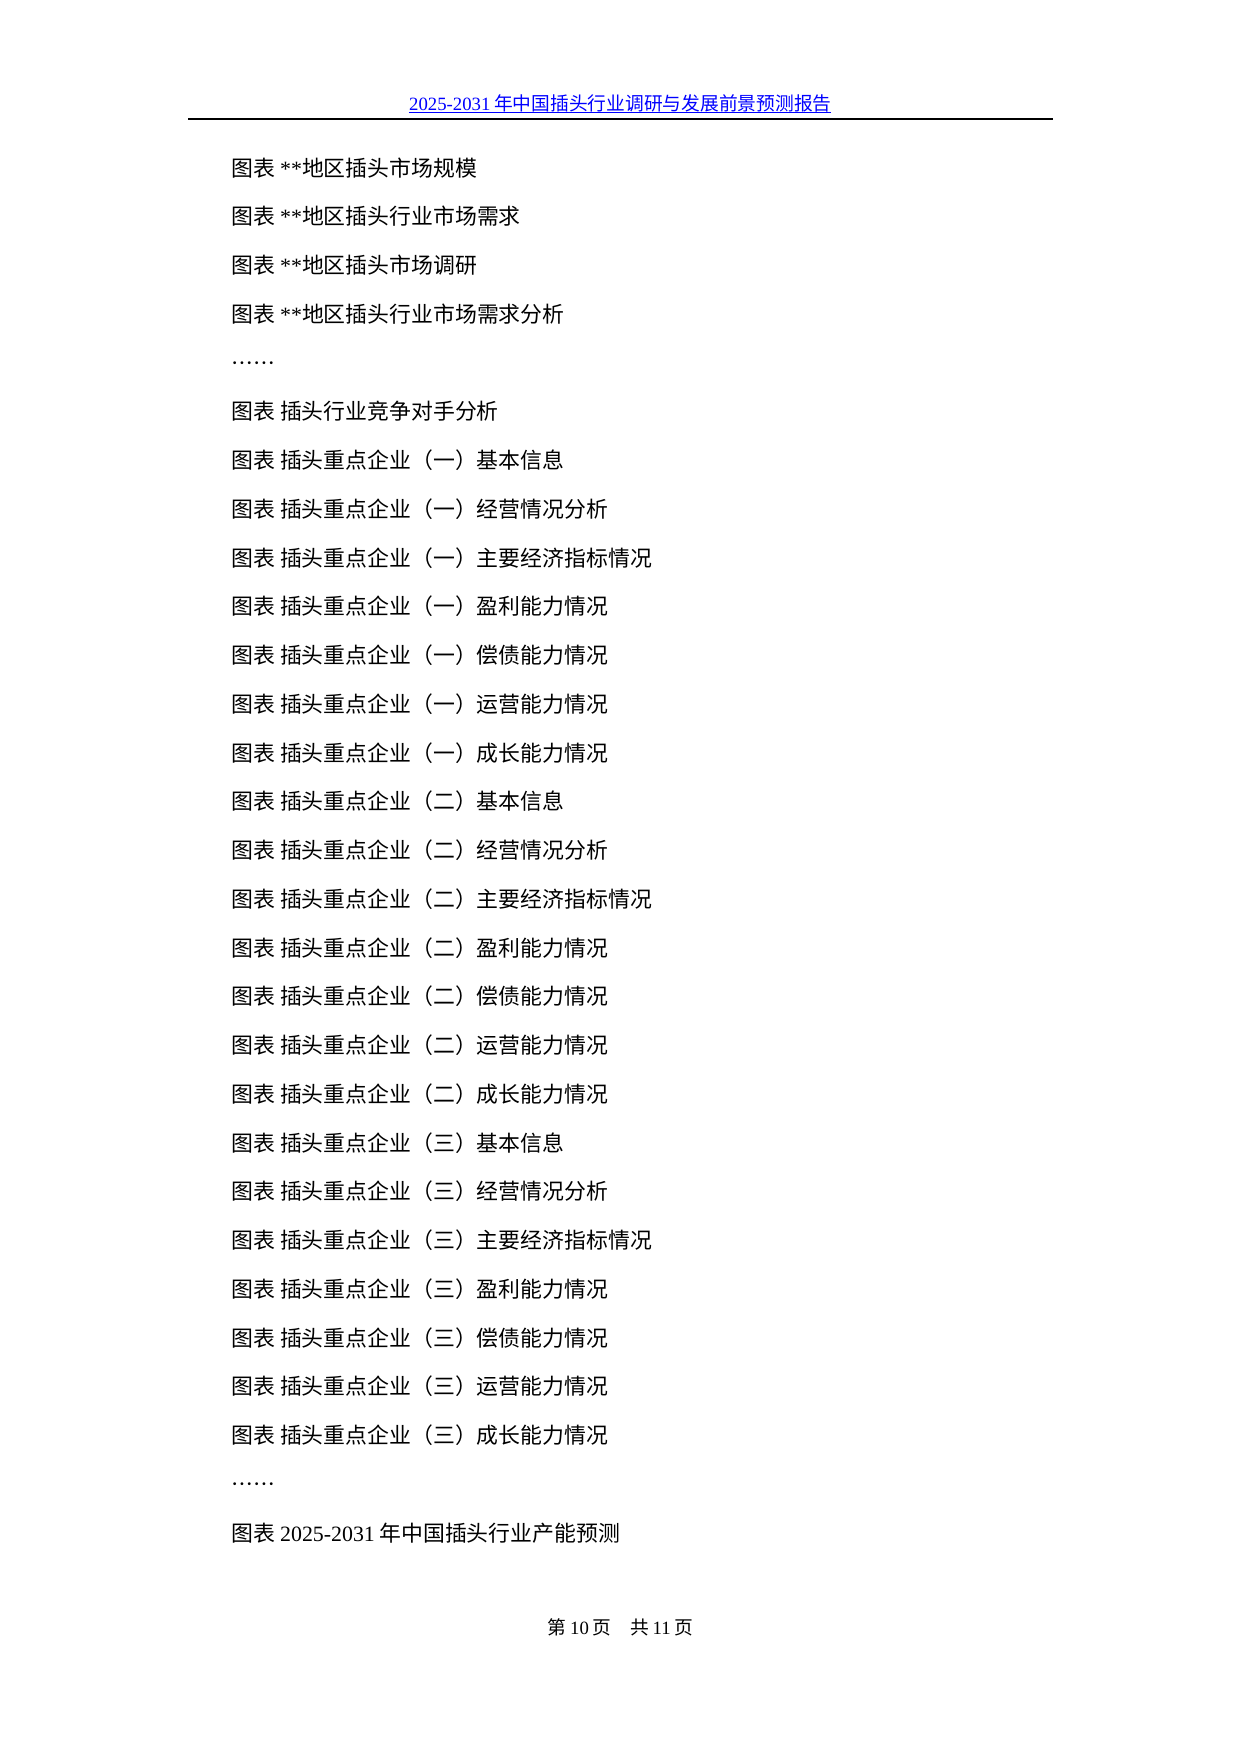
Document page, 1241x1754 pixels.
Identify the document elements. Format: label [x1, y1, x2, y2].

text [187, 150, 1053, 1548]
